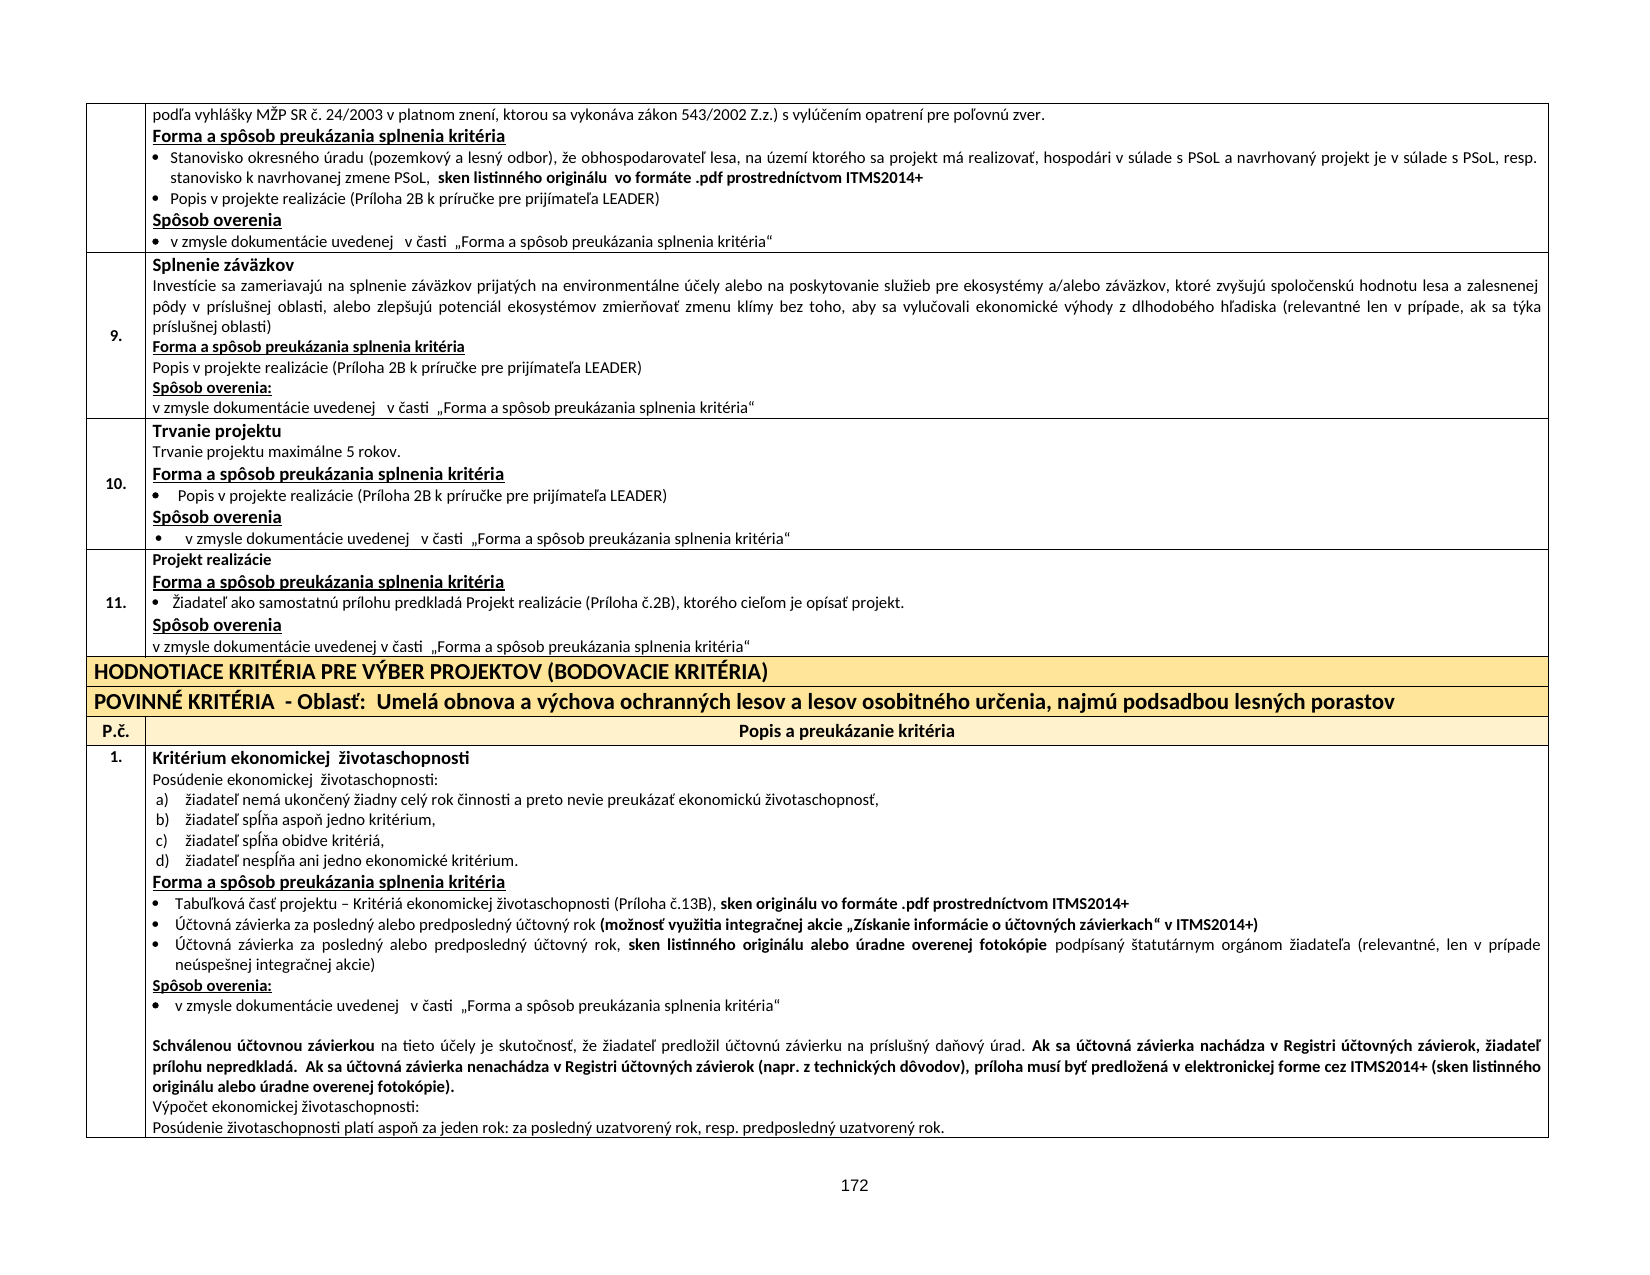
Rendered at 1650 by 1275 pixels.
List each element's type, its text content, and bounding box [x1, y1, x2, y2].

table_cell Popis a preukázanie kritéria [146, 717, 1548, 745]
table_cell 1. [87, 746, 145, 1137]
table_cell Trvanie projektu Trvanie projektu maximálne 5 rokov. Forma a spôsob preukázania splnenia kritéria Popis v projekte realizácie (Príloha 2B k príručke pre prijímateľa LEADER) Spôsob overenia v zmysle dokumentácie uvedenej v časti „Forma a spôsob preukázania splnenia kritéria“ [146, 419, 1548, 548]
table_cell 8. [87, 104, 145, 252]
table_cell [146, 104, 1548, 252]
table_cell Splnenie záväzkov Investície sa zameriavajú na splnenie záväzkov prijatých na environmentálne účely alebo na poskytovanie služieb pre ekosystémy a/alebo záväzkov, ktoré zvyšujú spoločenskú hodnotu lesa a zalesnenej pôdy v príslušnej oblasti, alebo zlepšujú potenciál ekosystémov zmierňovať zmenu klímy bez toho, aby sa vylučovali ekonomické výhody z dlhodobého hľadiska (relevantné len v prípade, ak sa týka príslušnej oblasti) Forma a spôsob preukázania splnenia kritéria Popis v projekte realizácie (Príloha 2B k príručke pre prijímateľa LEADER) Spôsob overenia: v zmysle dokumentácie uvedenej v časti „Forma a spôsob preukázania splnenia kritéria“ [146, 253, 1548, 418]
table_cell 9. [87, 253, 145, 418]
table_cell 10. [87, 419, 145, 548]
table_cell POVINNÉ KRITÉRIA - Oblasť: Umelá obnova a výchova ochranných lesov a lesov osobitného určenia, najmú podsadbou lesných porastov [87, 687, 1548, 716]
table_cell P.č. [87, 717, 145, 745]
table_cell Projekt realizácie Forma a spôsob preukázania splnenia kritéria Žiadateľ ako samostatnú prílohu predkladá Projekt realizácie (Príloha č.2B), ktorého cieľom je opísať projekt. Spôsob overenia v zmysle dokumentácie uvedenej v časti „Forma a spôsob preukázania splnenia kritéria“ [146, 550, 1548, 656]
table_cell 11. [87, 550, 145, 656]
table_cell HODNOTIACE KRITÉRIA PRE VÝBER PROJEKTOV (BODOVACIE KRITÉRIA) [87, 657, 1548, 686]
